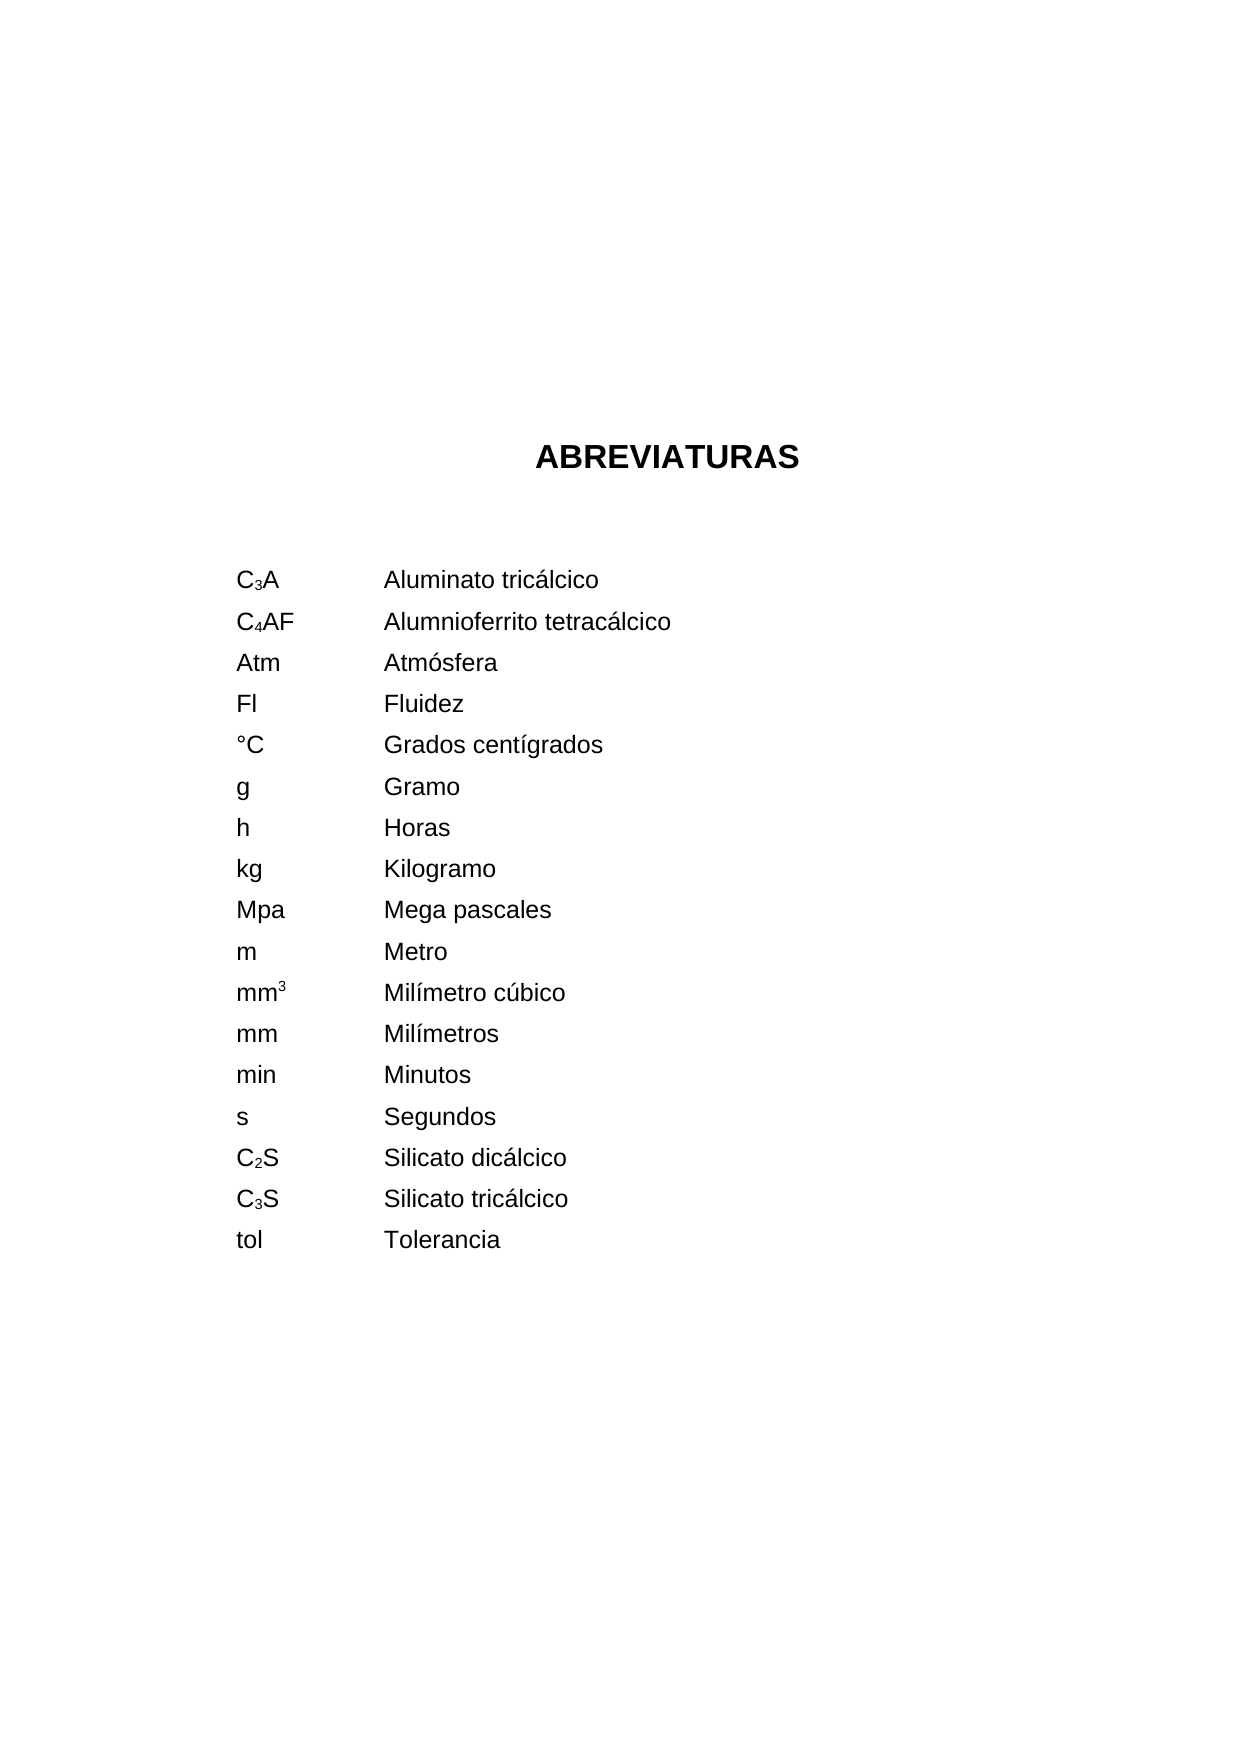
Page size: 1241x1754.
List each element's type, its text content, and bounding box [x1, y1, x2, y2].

text C3S Silicato tricálcico [236, 1184, 1098, 1213]
text C3A Aluminato tricálcico [236, 565, 1098, 594]
text min Minutos [236, 1060, 1098, 1089]
text Mpa Mega pascales [236, 895, 1098, 924]
text Fl Fluidez [236, 689, 1098, 718]
text kg Kilogramo [236, 854, 1098, 883]
text mm3 Milímetro cúbico [236, 978, 1098, 1006]
text C2S Silicato dicálcico [236, 1143, 1098, 1171]
text ABREVIATURAS [236, 437, 1098, 476]
text mm Milímetros [236, 1019, 1098, 1048]
text h Horas [236, 813, 1098, 841]
text m Metro [236, 936, 1098, 965]
text Atm Atmósfera [236, 648, 1098, 676]
text s Segundos [236, 1101, 1098, 1130]
text C4AF Alumnioferrito tetracálcico [236, 606, 1098, 635]
text g Gramo [236, 771, 1098, 800]
text tol Tolerancia [236, 1225, 1098, 1254]
text °C Grados centígrados [236, 730, 1098, 759]
